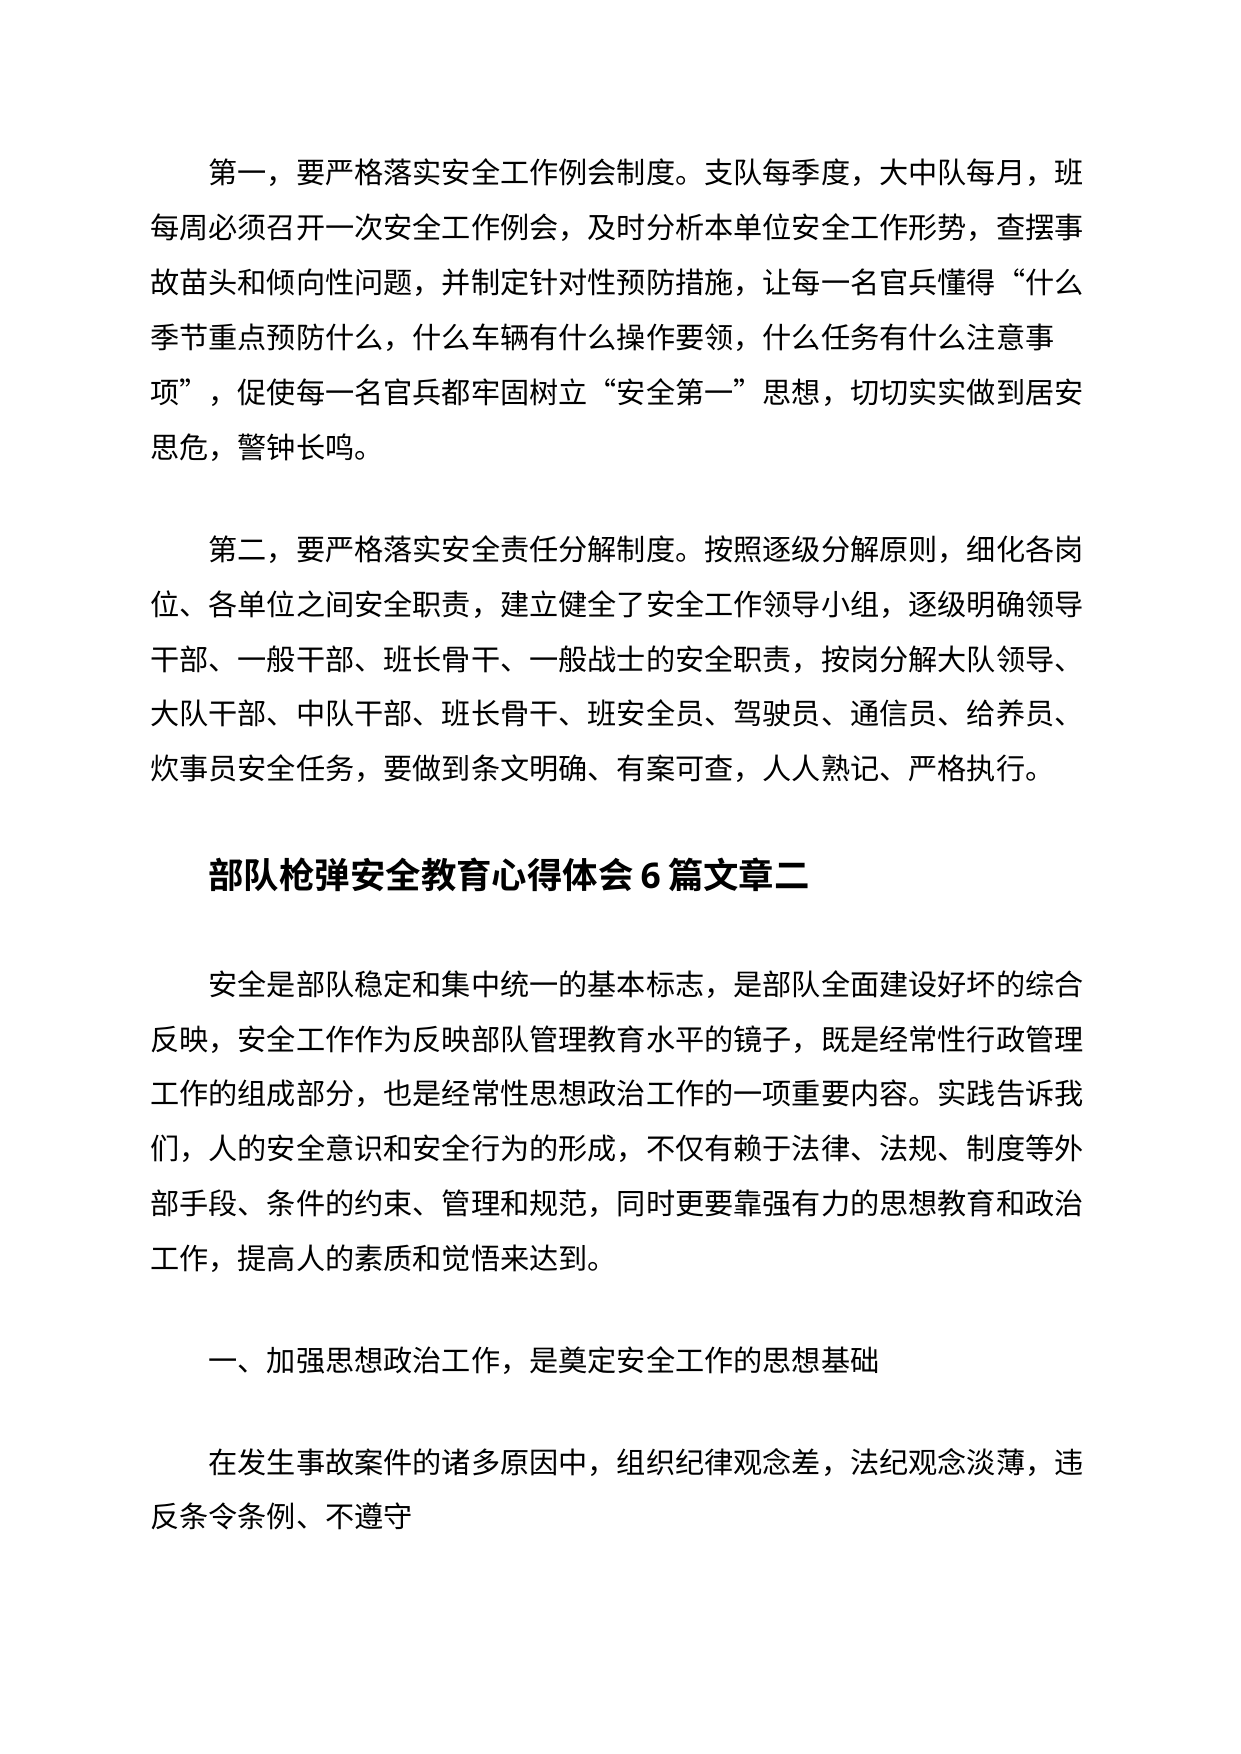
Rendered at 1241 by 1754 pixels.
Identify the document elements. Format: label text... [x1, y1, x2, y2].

text 在发生事故案件的诸多原因中，组织纪律观念差，法纪观念淡薄，违反条令条例、不遵守 [150, 1439, 1090, 1536]
text 第二，要严格落实安全责任分解制度。按照逐级分解原则，细化各岗位、各单位之间安全职责，建立健全了安全工作领导小组，逐级明确领导干部、一般干部、班长骨干、一般战士的安全职责，按岗分解大队领导、大队干部、中队干部、班长骨干、班安全员、驾驶员、通信员、给养员、炊事员安全任务，要做到条文明确、有案可查，人人熟记、严格执行。 [150, 526, 1090, 788]
text 部队枪弹安全教育心得体会6篇文章二 [150, 848, 1090, 899]
text 第一，要严格落实安全工作例会制度。支队每季度，大中队每月，班每周必须召开一次安全工作例会，及时分析本单位安全工作形势，查摆事故苗头和倾向性问题，并制定针对性预防措施，让每一名官兵懂得“什么季节重点预防什么，什么车辆有什么操作要领，什么任务有什么注意事项”，促使每一名官兵都牢固树立“安全第一”思想，切切实实做到居安思危，警钟长鸣。 [150, 150, 1090, 467]
text 安全是部队稳定和集中统一的基本标志，是部队全面建设好坏的综合反映，安全工作作为反映部队管理教育水平的镜子，既是经常性行政管理工作的组成部分，也是经常性思想政治工作的一项重要内容。实践告诉我们，人的安全意识和安全行为的形成，不仅有赖于法律、法规、制度等外部手段、条件的约束、管理和规范，同时更要靠强有力的思想教育和政治工作，提高人的素质和觉悟来达到。 [150, 961, 1090, 1278]
text 一、加强思想政治工作，是奠定安全工作的思想基础 [150, 1337, 1090, 1380]
